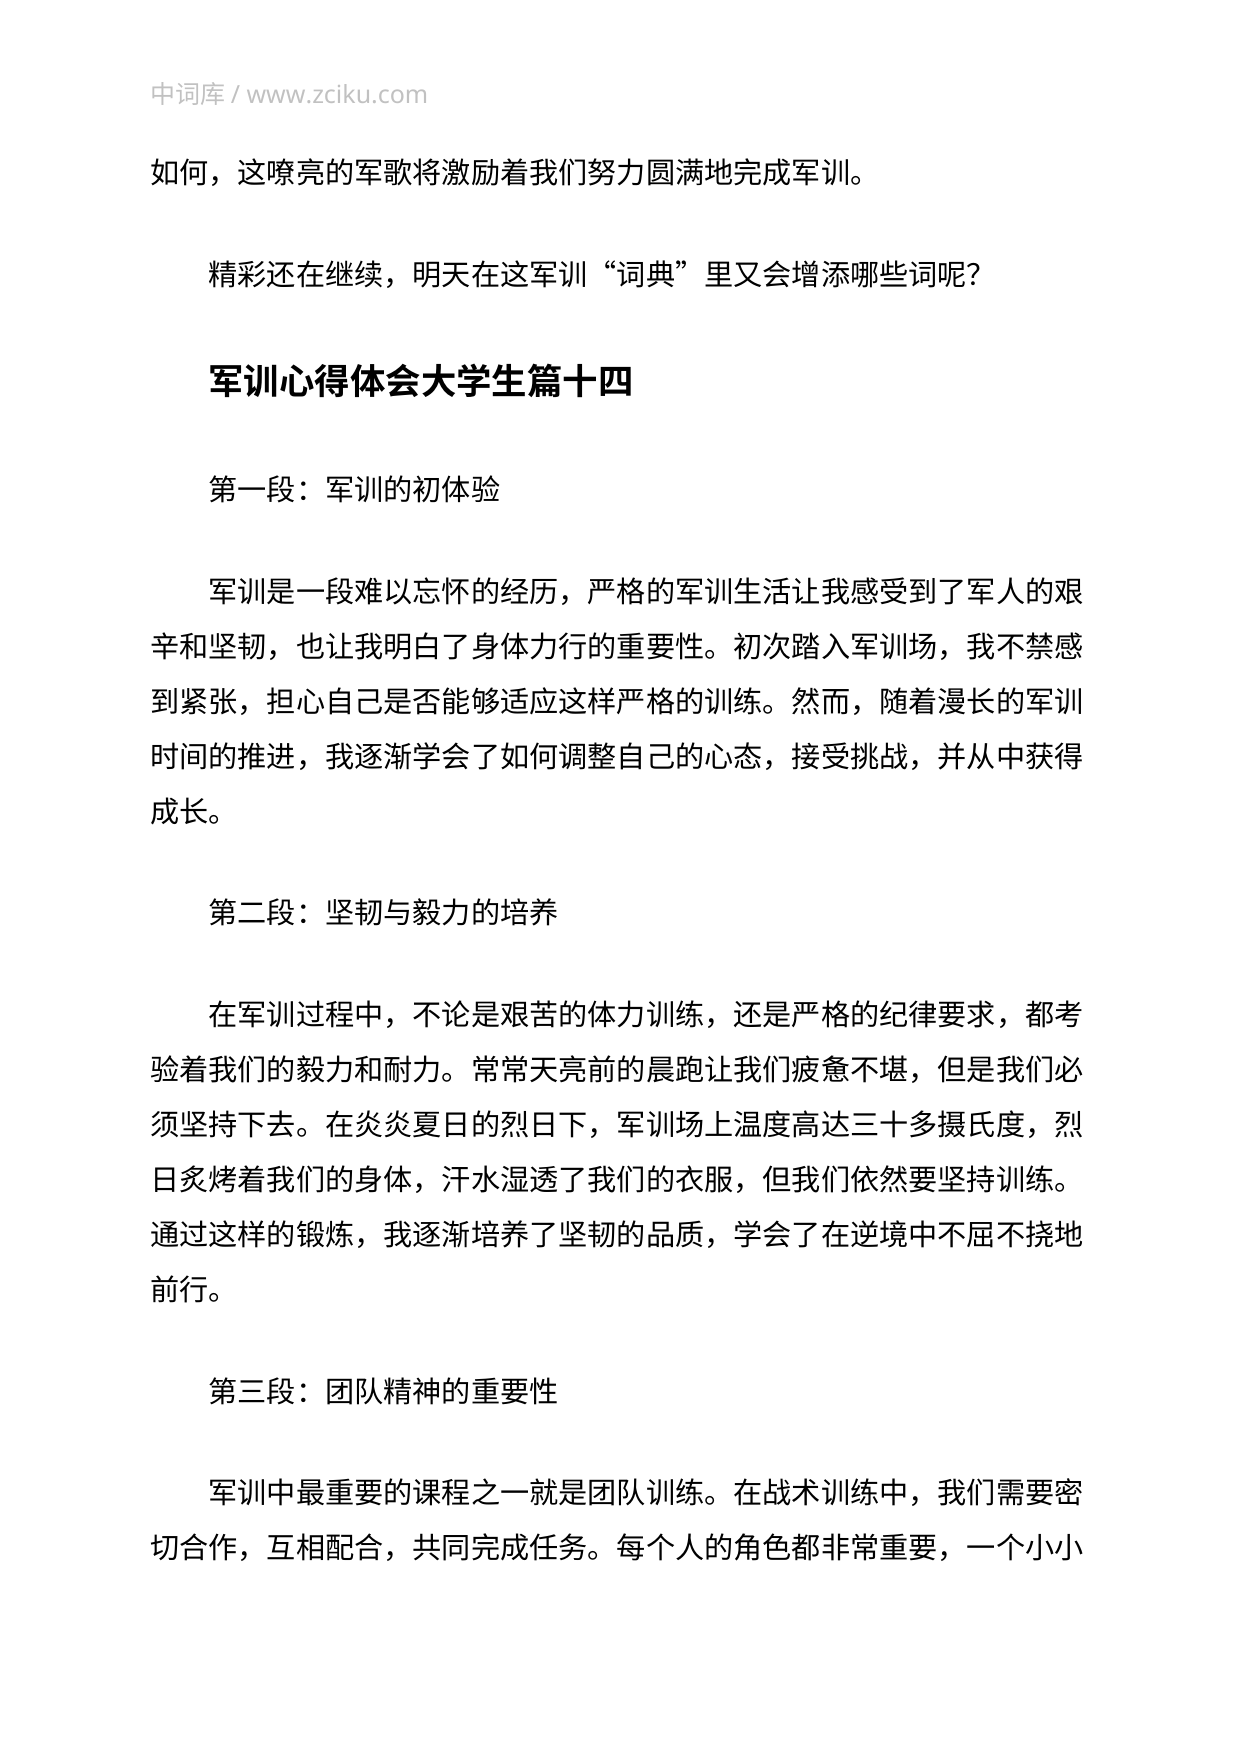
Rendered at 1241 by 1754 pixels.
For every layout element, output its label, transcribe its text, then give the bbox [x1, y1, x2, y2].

text 精彩还在继续，明天在这军训“词典”里又会增添哪些词呢？ [150, 252, 1090, 294]
text 在军训过程中，不论是艰苦的体力训练，还是严格的纪律要求，都考验着我们的毅力和耐力。常常天亮前的晨跑让我们疲惫不堪，但是我们必须坚持下去。在炎炎夏日的烈日下，军训场上温度高达三十多摄氏度，烈日炙烤着我们的身体，汗水湿透了我们的衣服，但我们依然要坚持训练。通过这样的锻炼，我逐渐培养了坚韧的品质，学会了在逆境中不屈不挠地前行。 [150, 992, 1090, 1309]
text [150, 1470, 1090, 1567]
text 第二段：坚韧与毅力的培养 [150, 890, 1090, 932]
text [150, 150, 1090, 192]
text 第三段：团队精神的重要性 [150, 1368, 1090, 1410]
text 军训是一段难以忘怀的经历，严格的军训生活让我感受到了军人的艰辛和坚韧，也让我明白了身体力行的重要性。初次踏入军训场，我不禁感到紧张，担心自己是否能够适应这样严格的训练。然而，随着漫长的军训时间的推进，我逐渐学会了如何调整自己的心态，接受挑战，并从中获得成长。 [150, 569, 1090, 831]
text 军训心得体会大学生篇十四 [150, 353, 1090, 405]
text 第一段：军训的初体验 [150, 467, 1090, 509]
